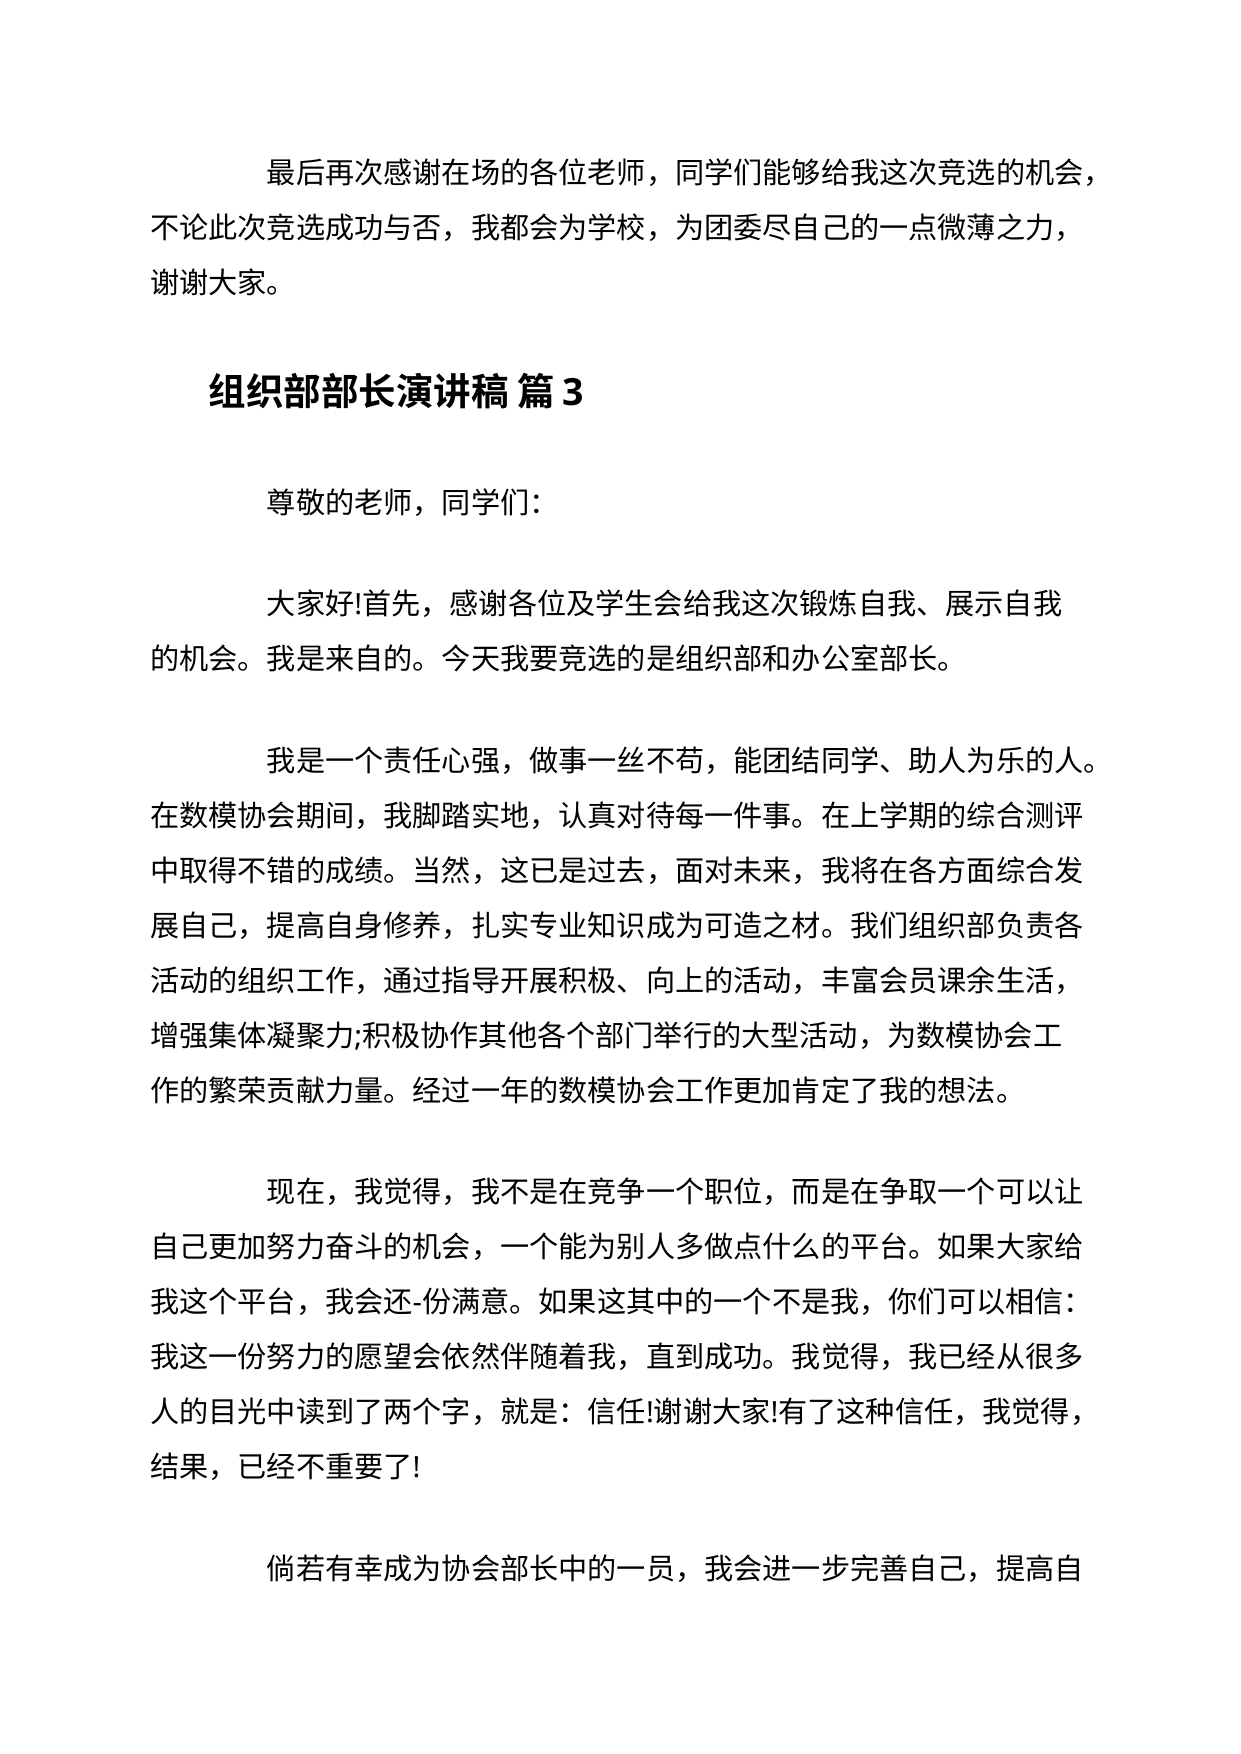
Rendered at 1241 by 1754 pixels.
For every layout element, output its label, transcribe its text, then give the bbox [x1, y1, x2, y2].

text 我是一个责任心强，做事一丝不苟，能团结同学、助人为乐的人。在数模协会期间，我脚踏实地，认真对待每一件事。在上学期的综合测评中取得不错的成绩。当然，这已是过去，面对未来，我将在各方面综合发展自己，提高自身修养，扎实专业知识成为可造之材。我们组织部负责各活动的组织工作，通过指导开展积极、向上的活动，丰富会员课余生活，增强集体凝聚力;积极协作其他各个部门举行的大型活动，为数模协会工作的繁荣贡献力量。经过一年的数模协会工作更加肯定了我的想法。 [150, 738, 1090, 1109]
text 最后再次感谢在场的各位老师，同学们能够给我这次竞选的机会，不论此次竞选成功与否，我都会为学校，为团委尽自己的一点微薄之力，谢谢大家。 [150, 150, 1090, 302]
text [150, 1546, 1090, 1588]
text 现在，我觉得，我不是在竞争一个职位，而是在争取一个可以让自己更加努力奋斗的机会，一个能为别人多做点什么的平台。如果大家给我这个平台，我会还-份满意。如果这其中的一个不是我，你们可以相信：我这一份努力的愿望会依然伴随着我，直到成功。我觉得，我已经从很多人的目光中读到了两个字，就是：信任!谢谢大家!有了这种信任，我觉得，结果，已经不重要了! [150, 1169, 1090, 1486]
text 组织部部长演讲稿 篇3 [150, 362, 1090, 416]
text 尊敬的老师，同学们： [150, 479, 1090, 521]
text 大家好!首先，感谢各位及学生会给我这次锻炼自我、展示自我的机会。我是来自的。今天我要竞选的是组织部和办公室部长。 [150, 581, 1090, 678]
